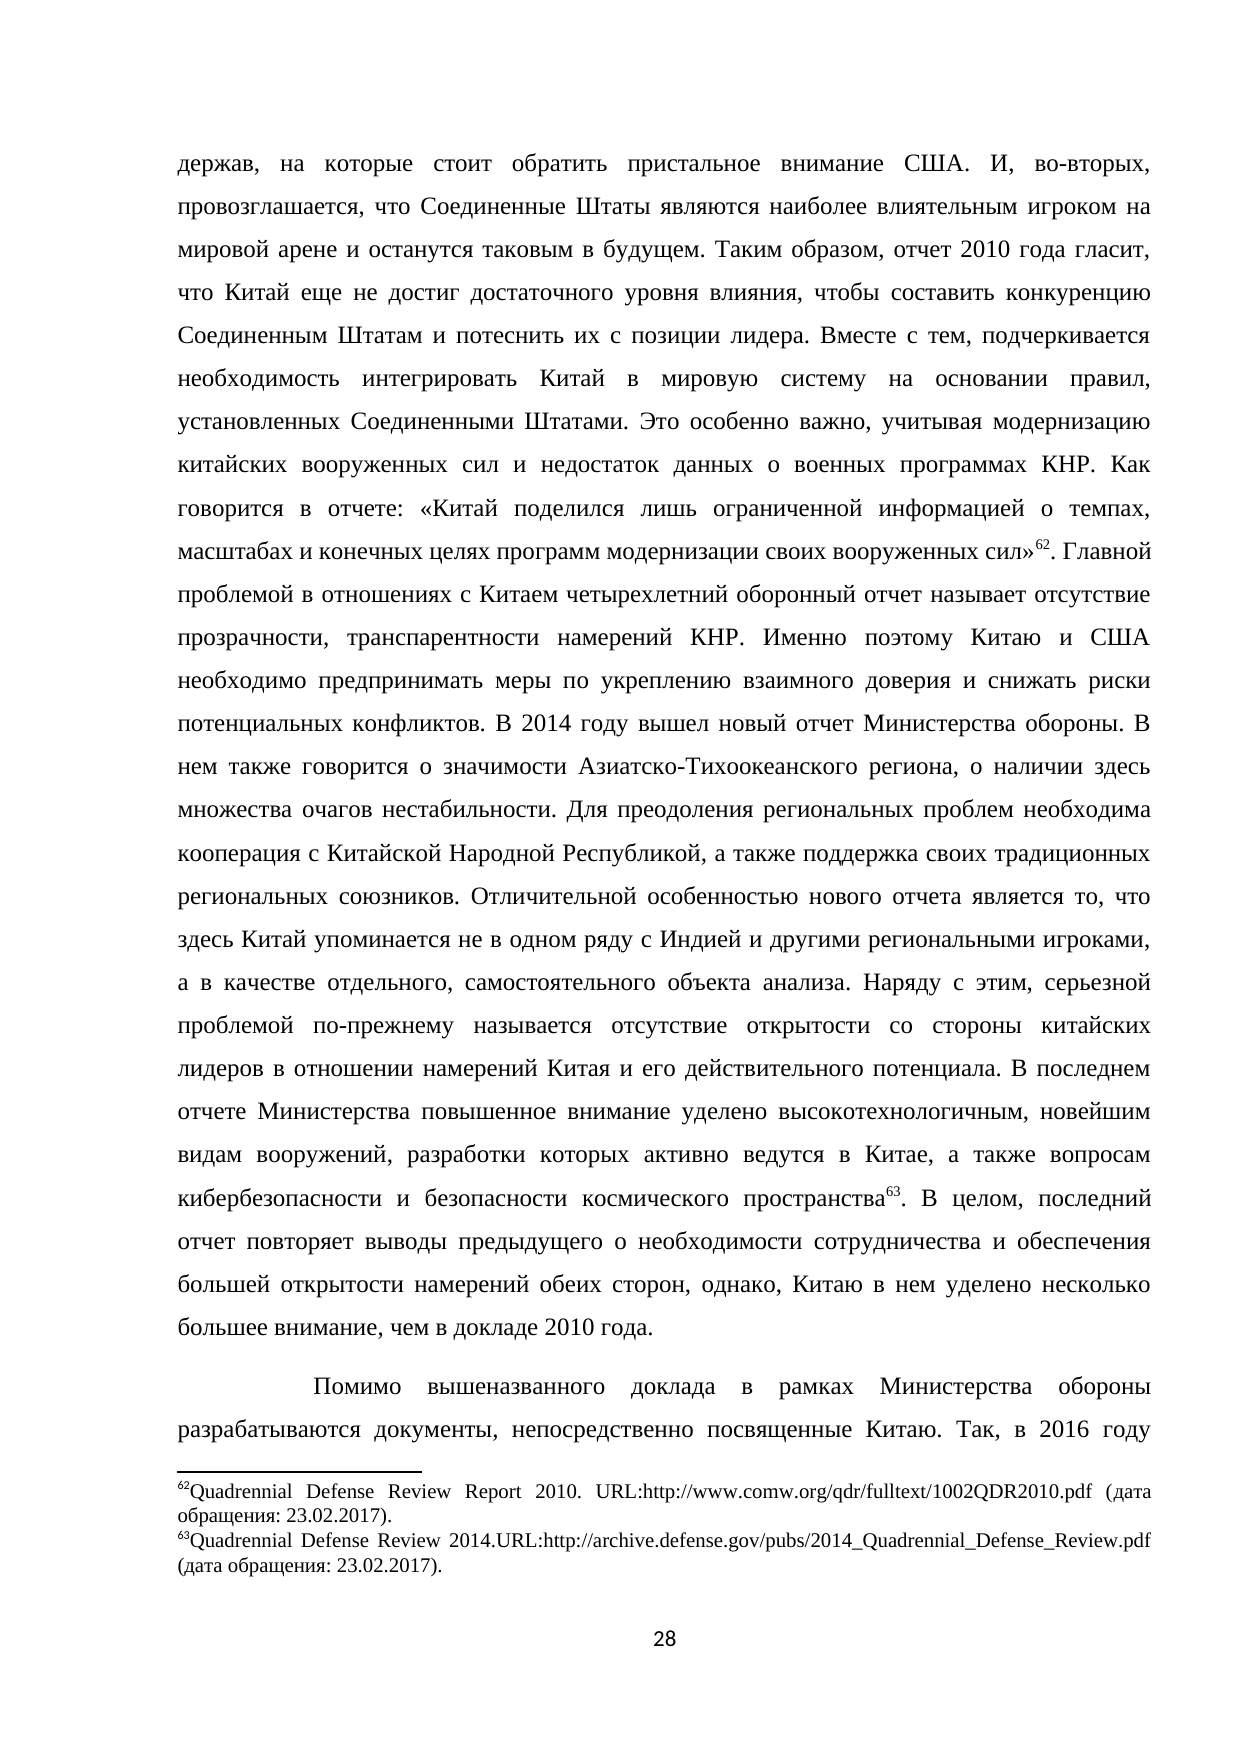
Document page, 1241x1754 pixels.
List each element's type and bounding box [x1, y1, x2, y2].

text [177, 148, 1152, 1341]
text [177, 1371, 1152, 1443]
